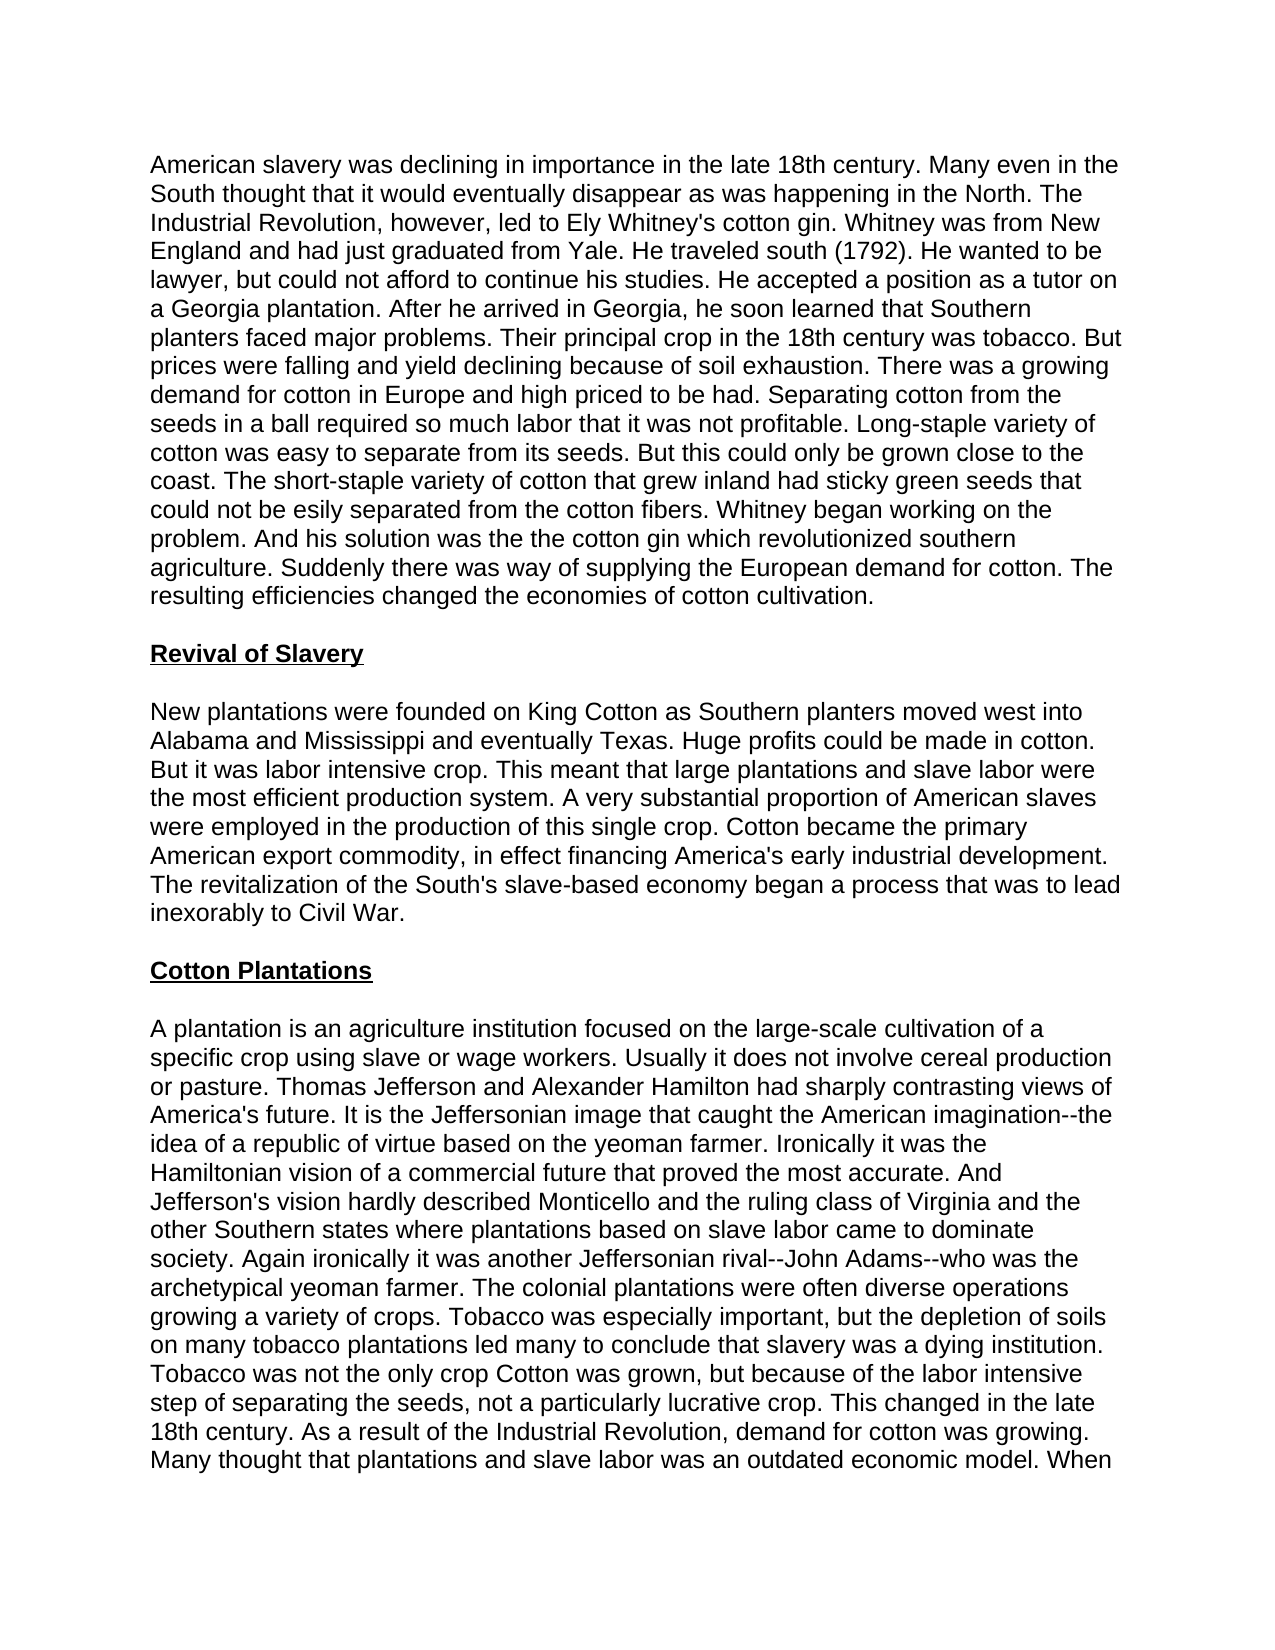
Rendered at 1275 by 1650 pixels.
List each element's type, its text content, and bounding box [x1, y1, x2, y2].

text American slavery was declining in importance in the late 18th century. Many even in the South thought that it would eventually disappear as was happening in the North. The Industrial Revolution, however, led to Ely Whitney's cotton gin. Whitney was from New England and had just graduated from Yale. He traveled south (1792). He wanted to be lawyer, but could not afford to continue his studies. He accepted a position as a tutor on a Georgia plantation. After he arrived in Georgia, he soon learned that Southern planters faced major problems. Their principal crop in the 18th century was tobacco. But prices were falling and yield declining because of soil exhaustion. There was a growing demand for cotton in Europe and high priced to be had. Separating cotton from the seeds in a ball required so much labor that it was not profitable. Long-staple variety of cotton was easy to separate from its seeds. But this could only be grown close to the coast. The short-staple variety of cotton that grew inland had sticky green seeds that could not be esily separated from the cotton fibers. Whitney began working on the problem. And his solution was the the cotton gin which revolutionized southern agriculture. Suddenly there was way of supplying the European demand for cotton. The resulting efficiencies changed the economies of cotton cultivation. [150, 150, 1125, 610]
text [150, 1014, 1125, 1474]
text Revival of Slavery [150, 639, 1125, 668]
text New plantations were founded on King Cotton as Southern planters moved west into Alabama and Mississippi and eventually Texas. Huge profits could be made in cotton. But it was labor intensive crop. This meant that large plantations and slave labor were the most efficient production system. A very substantial proportion of American slaves were employed in the production of this single crop. Cotton became the primary American export commodity, in effect financing America's early industrial development. The revitalization of the South's slave-based economy began a process that was to lead inexorably to Civil War. [150, 697, 1125, 927]
text Cotton Plantations [150, 956, 1125, 985]
